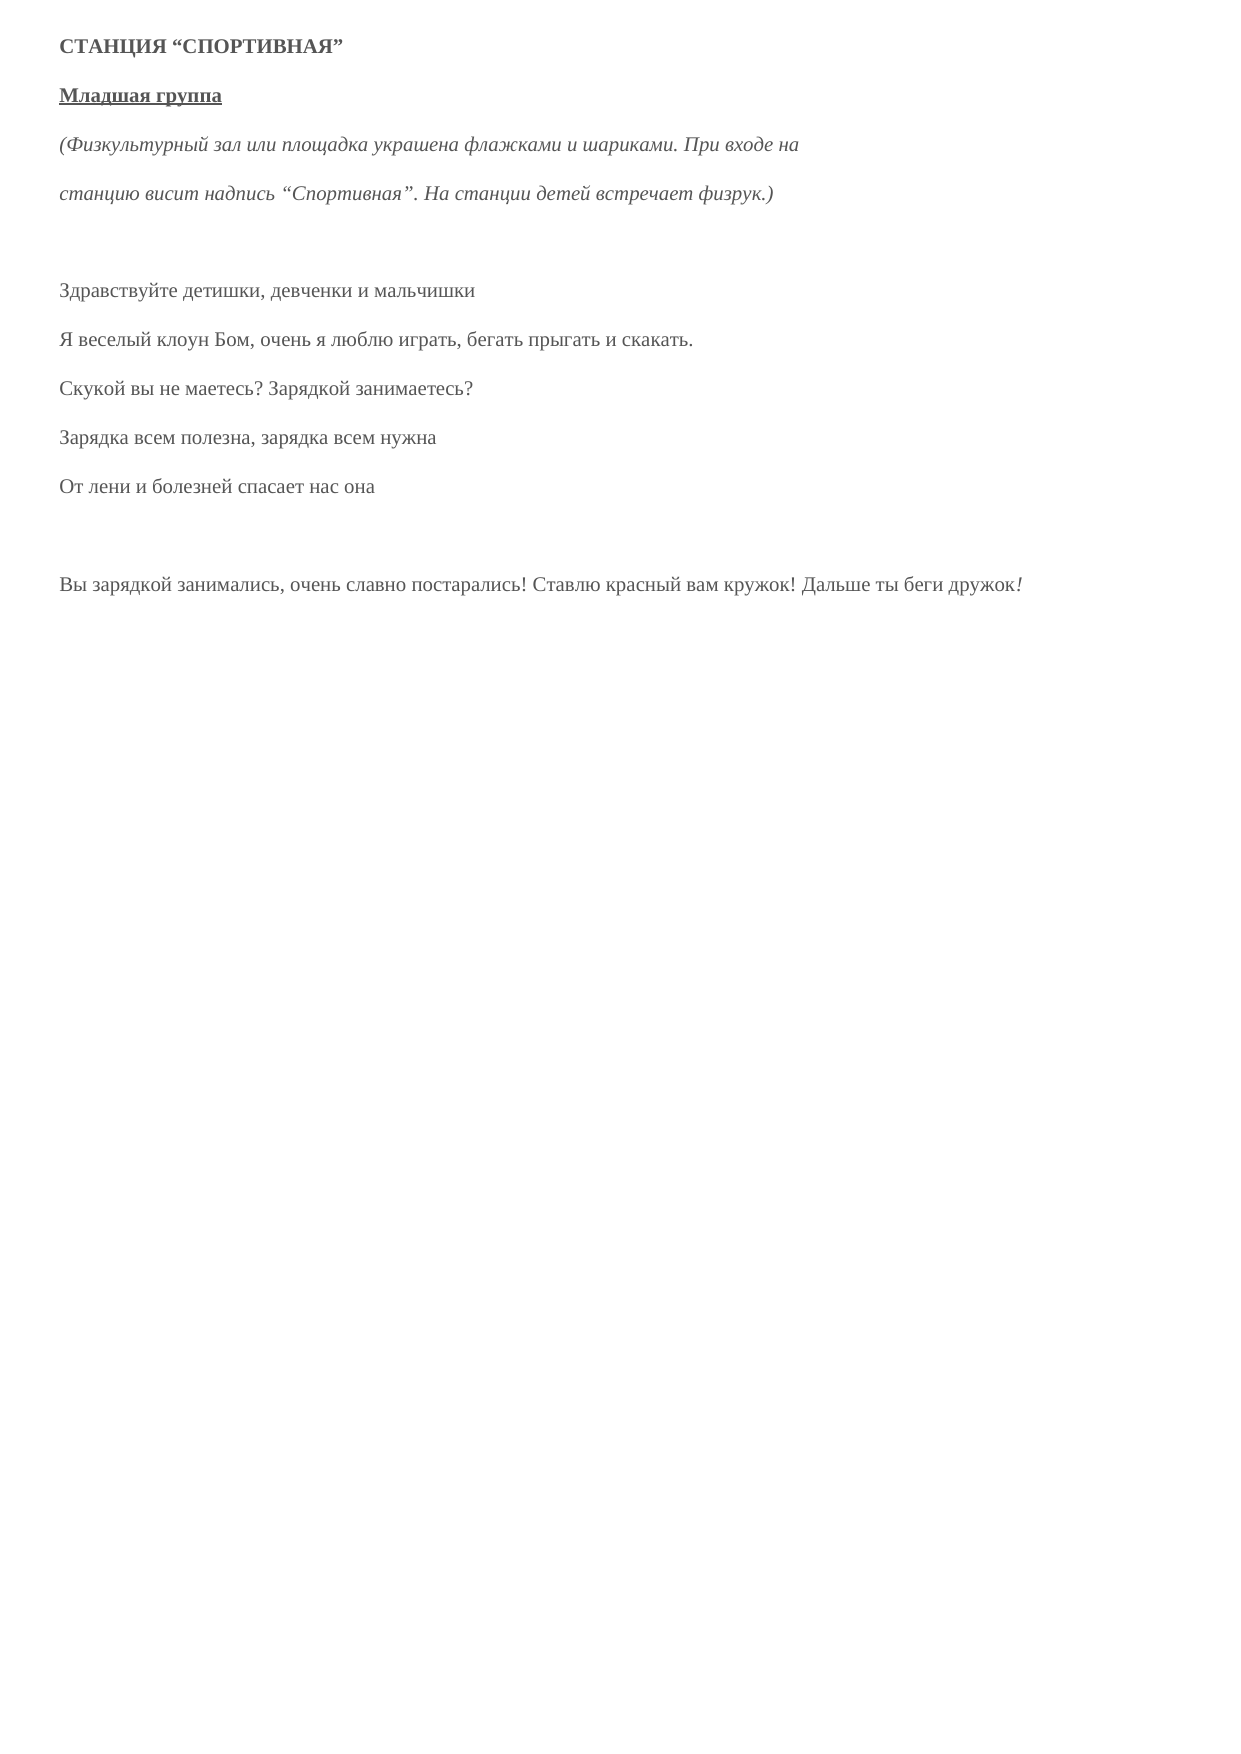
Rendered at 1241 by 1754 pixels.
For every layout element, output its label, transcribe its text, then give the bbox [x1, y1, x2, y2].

text От лени и болезней спасает нас она [59, 470, 1167, 498]
text Скукой вы не маетесь? Зарядкой занимаетесь? [59, 372, 1167, 400]
text (Физкультурный зал или площадка украшена флажками и шариками. При входе на [59, 127, 1167, 156]
text Младшая группа [59, 78, 1167, 107]
text Здравствуйте детишки, девченки и мальчишки [59, 274, 1167, 302]
text Я веселый клоун Бом, очень я люблю играть, бегать прыгать и скакать. [59, 323, 1167, 351]
text Зарядка всем полезна, зарядка всем нужна [59, 421, 1167, 449]
text станцию висит надпись “Спортивная”. На станции детей встречает физрук.) [59, 176, 1167, 204]
text Вы зарядкой занимались, очень славно постарались! Ставлю красный вам кружок! Дальше ты беги дружок! [59, 568, 1167, 596]
text СТАНЦИЯ “СПОРТИВНАЯ” [59, 29, 1167, 58]
